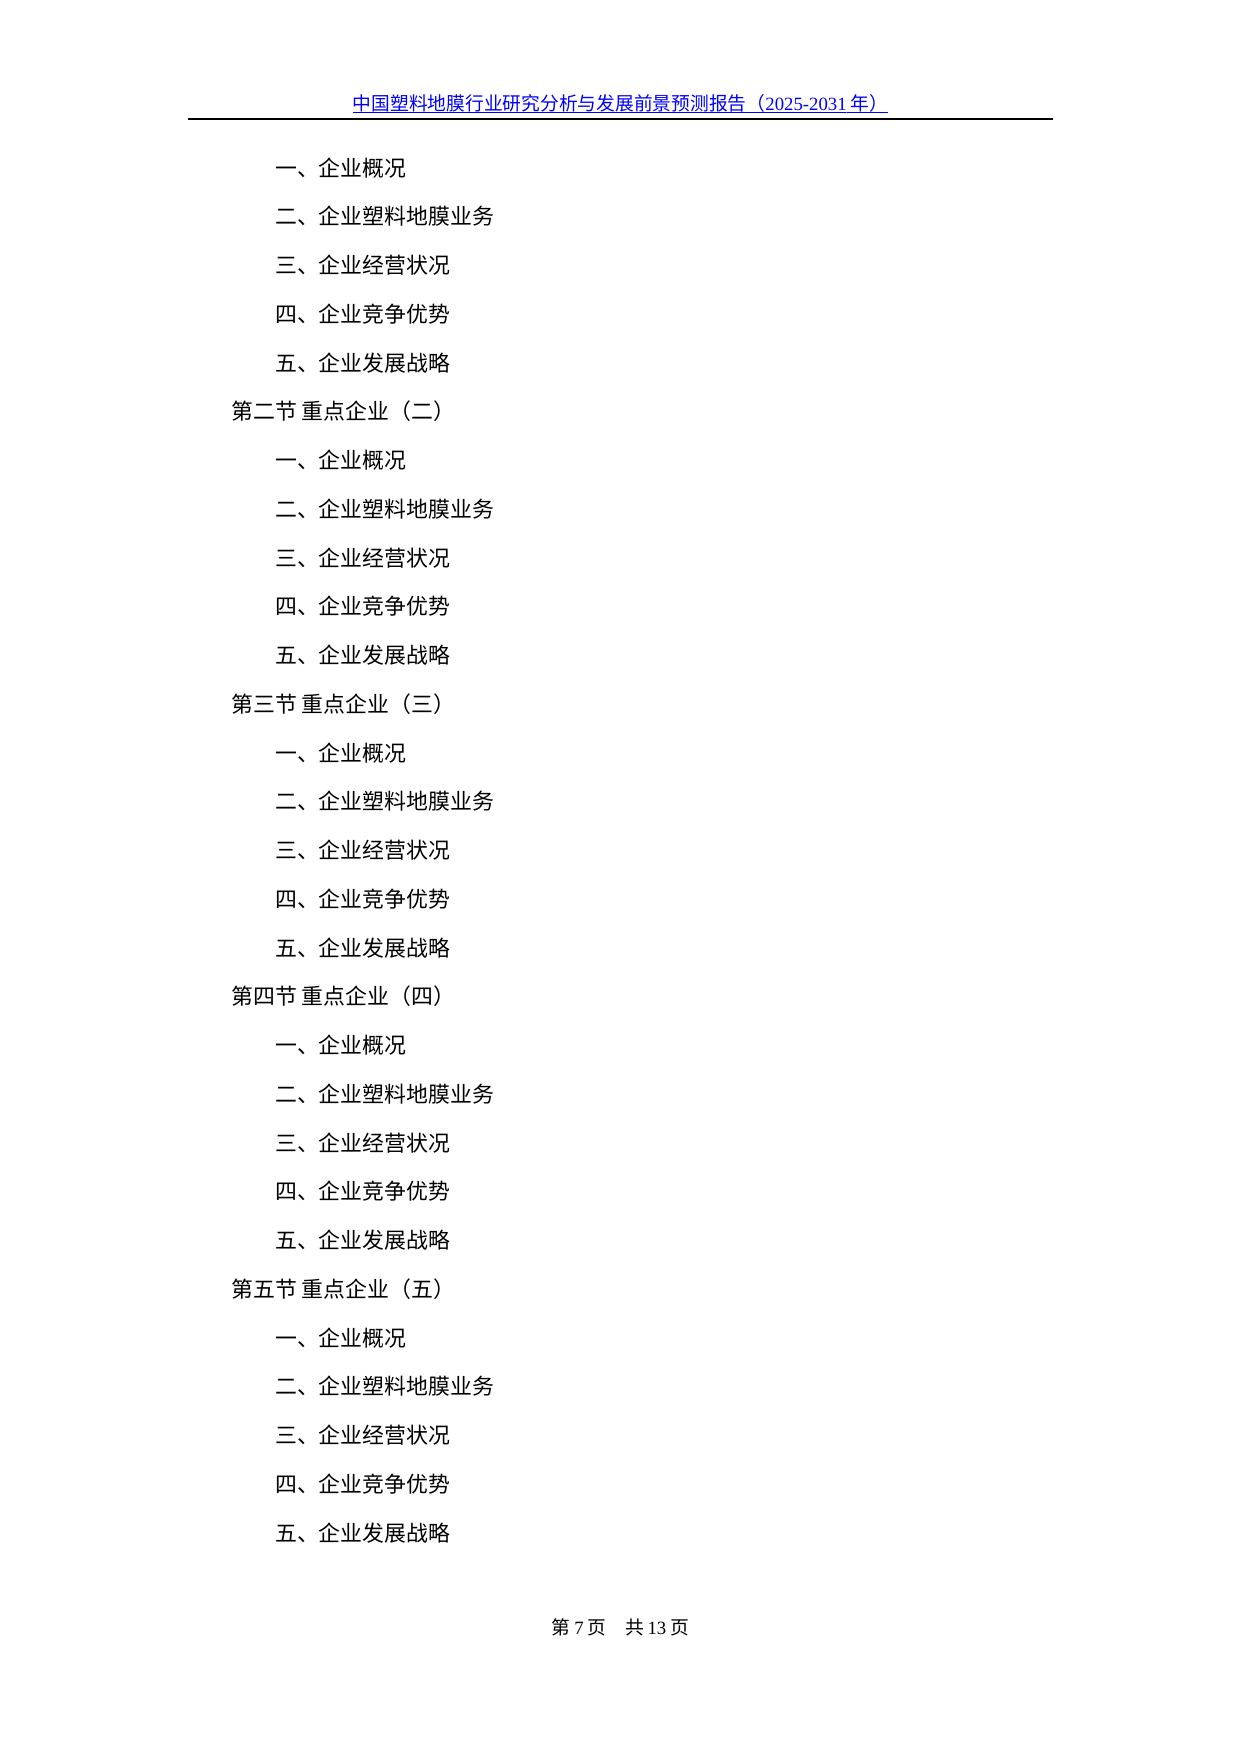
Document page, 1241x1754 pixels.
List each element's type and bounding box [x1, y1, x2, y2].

text [187, 150, 1053, 1548]
